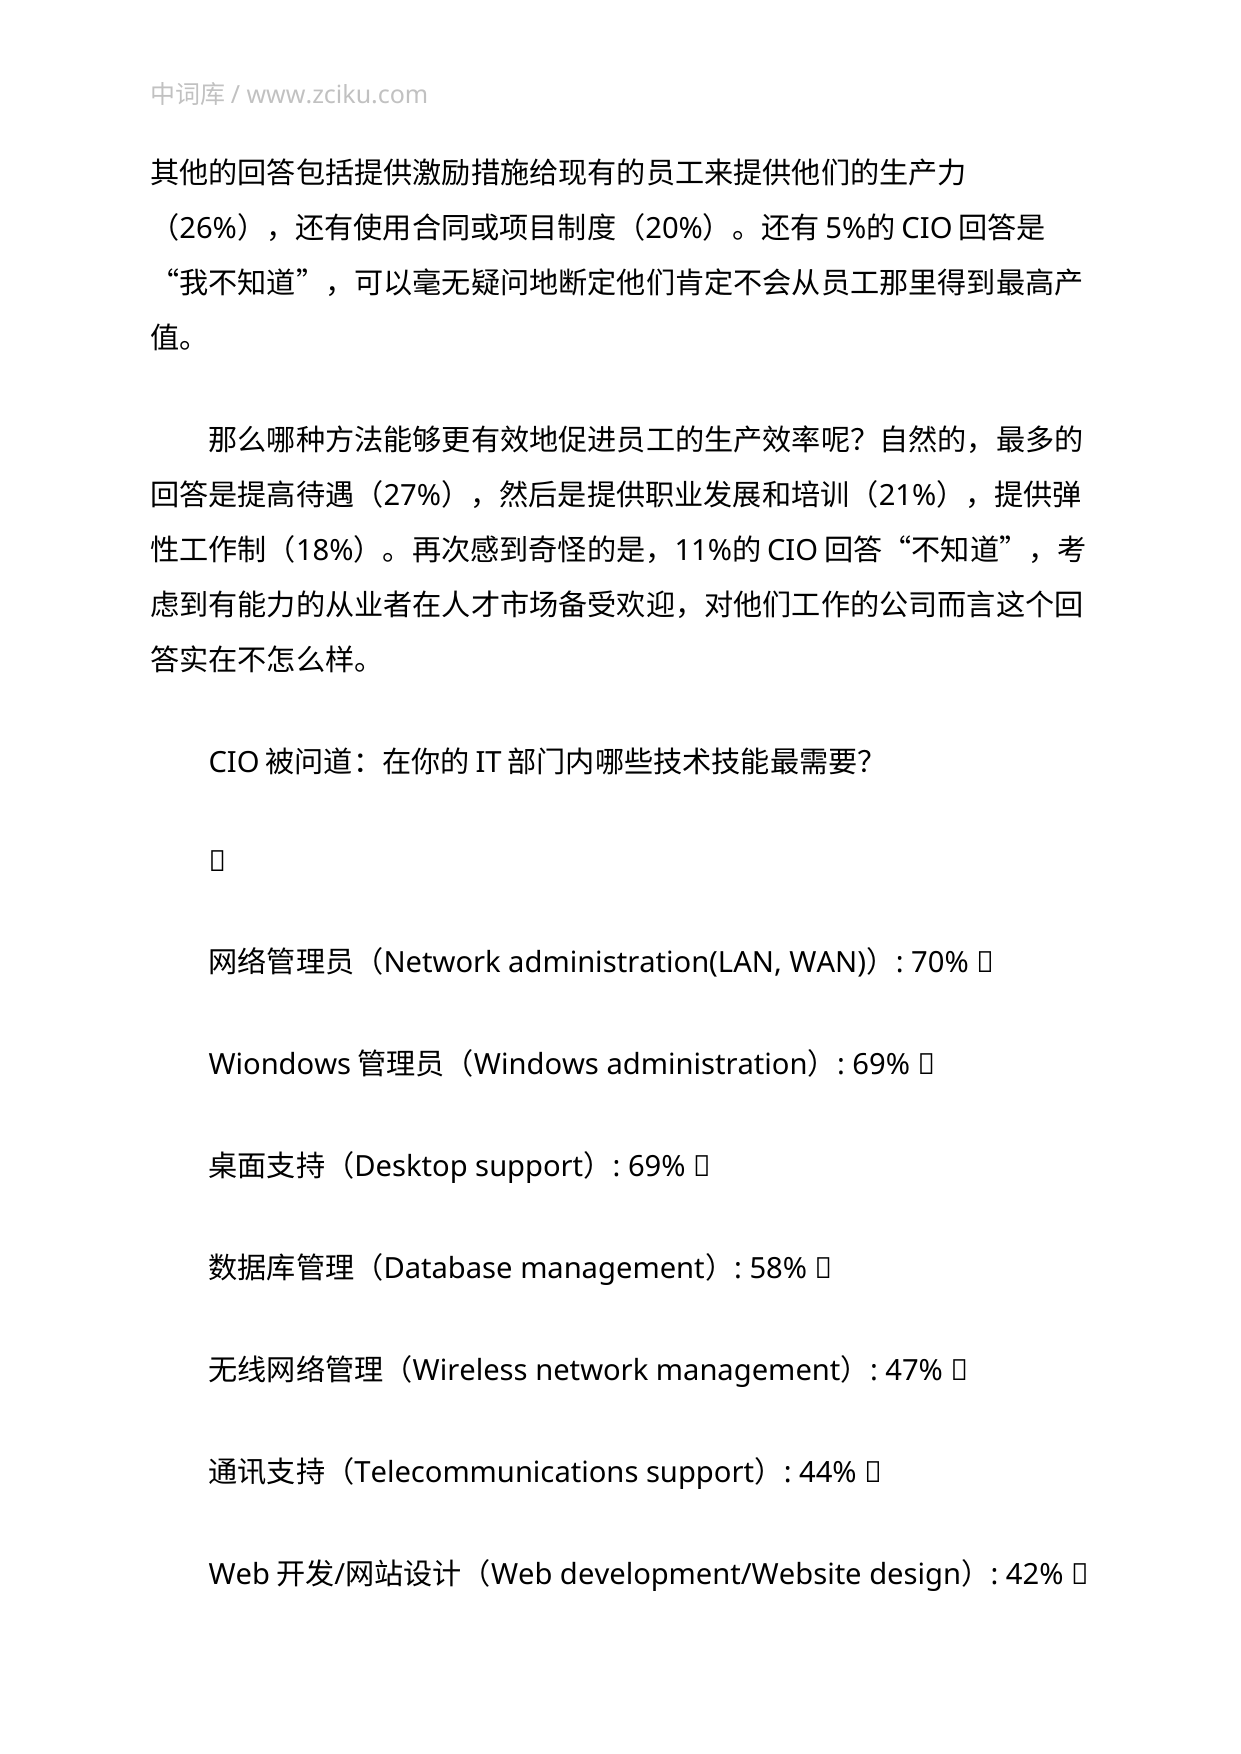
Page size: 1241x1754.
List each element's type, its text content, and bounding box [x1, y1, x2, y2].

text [150, 150, 1090, 357]
text  [150, 840, 1090, 880]
text Wiondows管理员（Windows administration）: 69%  [150, 1041, 1090, 1083]
text 无线网络管理（Wireless network management）: 47%  [150, 1346, 1090, 1389]
text 数据库管理（Database management）: 58%  [150, 1244, 1090, 1287]
text CIO被问道：在你的IT部门内哪些技术技能最需要？ [150, 738, 1090, 781]
text 通讯支持（Telecommunications support）: 44%  [150, 1448, 1090, 1491]
text 那么哪种方法能够更有效地促进员工的生产效率呢？自然的，最多的回答是提高待遇（27%），然后是提供职业发展和培训（21%），提供弹性工作制（18%）。再次感到奇怪的是，11%的CIO回答“不知道”，考虑到有能力的从业者在人才市场备受欢迎，对他们工作的公司而言这个回答实在不怎么样。 [150, 417, 1090, 679]
text 桌面支持（Desktop support）: 69%  [150, 1142, 1090, 1185]
text Web开发/网站设计（Web development/Website design）: 42%  [150, 1550, 1090, 1593]
text 网络管理员（Network administration(LAN, WAN)）: 70%  [150, 938, 1090, 981]
